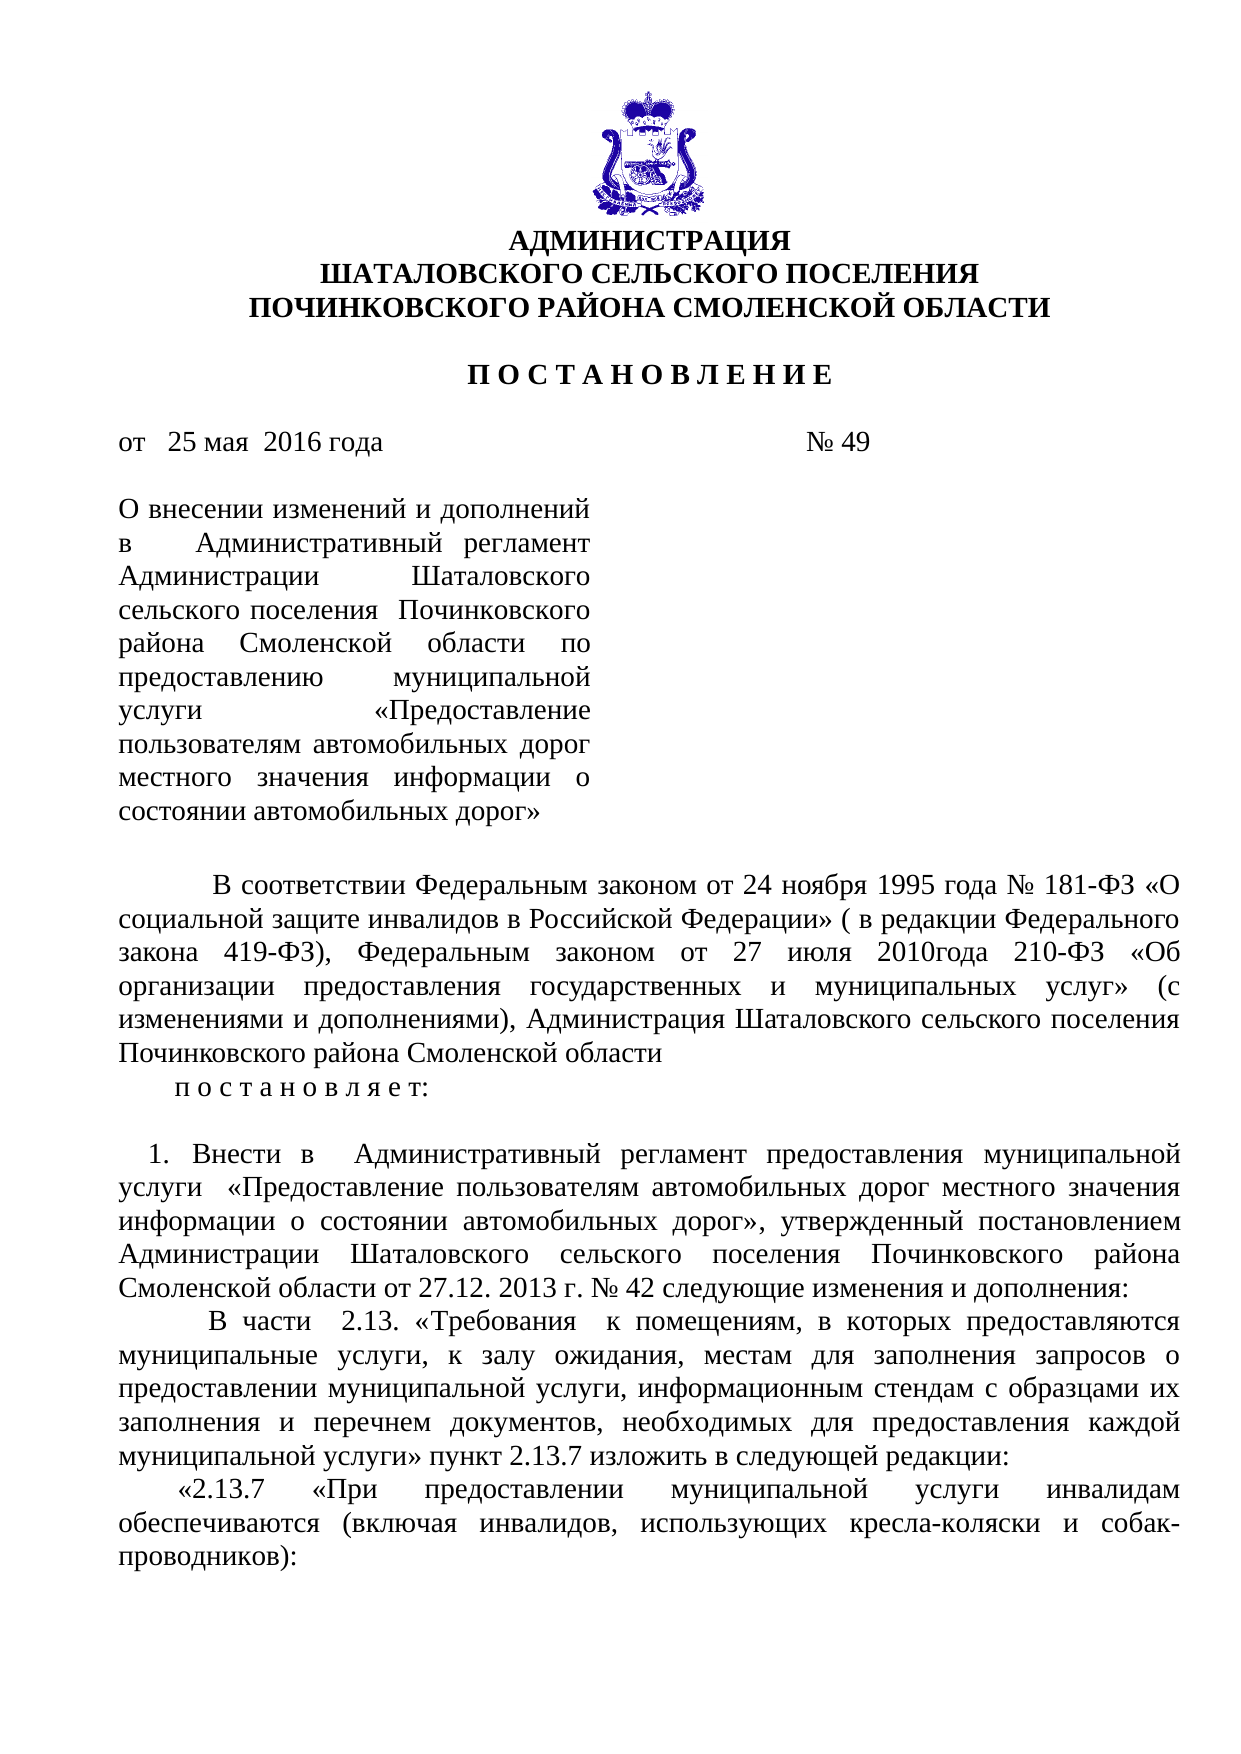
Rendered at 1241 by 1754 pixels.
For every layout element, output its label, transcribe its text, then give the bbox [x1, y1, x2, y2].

title Внести в Административный регламент предоставления муниципальной услуги «Предоставление пользователям автомобильных дорог местного значения информации о состоянии автомобильных дорог», утвержденный постановлением Администрации Шаталовского сельского поселения Починковского района Смоленской области от 27.12. 2013 г. № 42 следующие изменения и дополнения: [118, 1136, 1181, 1303]
subtitle В соответствии Федеральным законом от 24 ноября 1995 года № 181-ФЗ «О социальной защите инвалидов в Российской Федерации» ( в редакции Федерального закона 419-ФЗ), Федеральным законом от 27 июля 2010года 210-ФЗ «Об организации предоставления государственных и муниципальных услуг» (с изменениями и дополнениями), Администрация Шаталовского сельского поселения Починковского района Смоленской области [118, 867, 1181, 1069]
text «2.13.7 «При предоставлении муниципальной услуги инвалидам обеспечиваются (включая инвалидов, использующих кресла-коляски и собак-проводников): [118, 1471, 1181, 1572]
text АДМИНИСТРАЦИЯ [118, 223, 1181, 256]
text ПОЧИНКОВСКОГО РАЙОНА СМОЛЕНСКОЙ ОБЛАСТИ [118, 290, 1181, 323]
text ШАТАЛОВСКОГО СЕЛЬСКОГО ПОСЕЛЕНИЯ [118, 256, 1181, 290]
text О внесении изменений и дополнений в Административный регламент Администрации Шаталовского сельского поселения Починковского района Смоленской области по предоставлению муниципальной услуги «Предоставление пользователям автомобильных дорог местного значения информации о состоянии автомобильных дорог» [118, 491, 591, 827]
text В части 2.13. «Требования к помещениям, в которых предоставляются муниципальные услуги, к залу ожидания, местам для заполнения запросов о предоставлении муниципальной услуги, информационным стендам с образцами их заполнения и перечнем документов, необходимых для предоставления каждой муниципальной услуги» пункт 2.13.7 изложить в следующей редакции: [118, 1303, 1181, 1471]
picture [591, 88, 709, 223]
text п о с т а н о в л я е т: [118, 1069, 1181, 1102]
text П О С Т А Н О В Л Е Н И Е [118, 357, 1181, 391]
text от 25 мая 2016 года № 49 [118, 424, 1181, 458]
